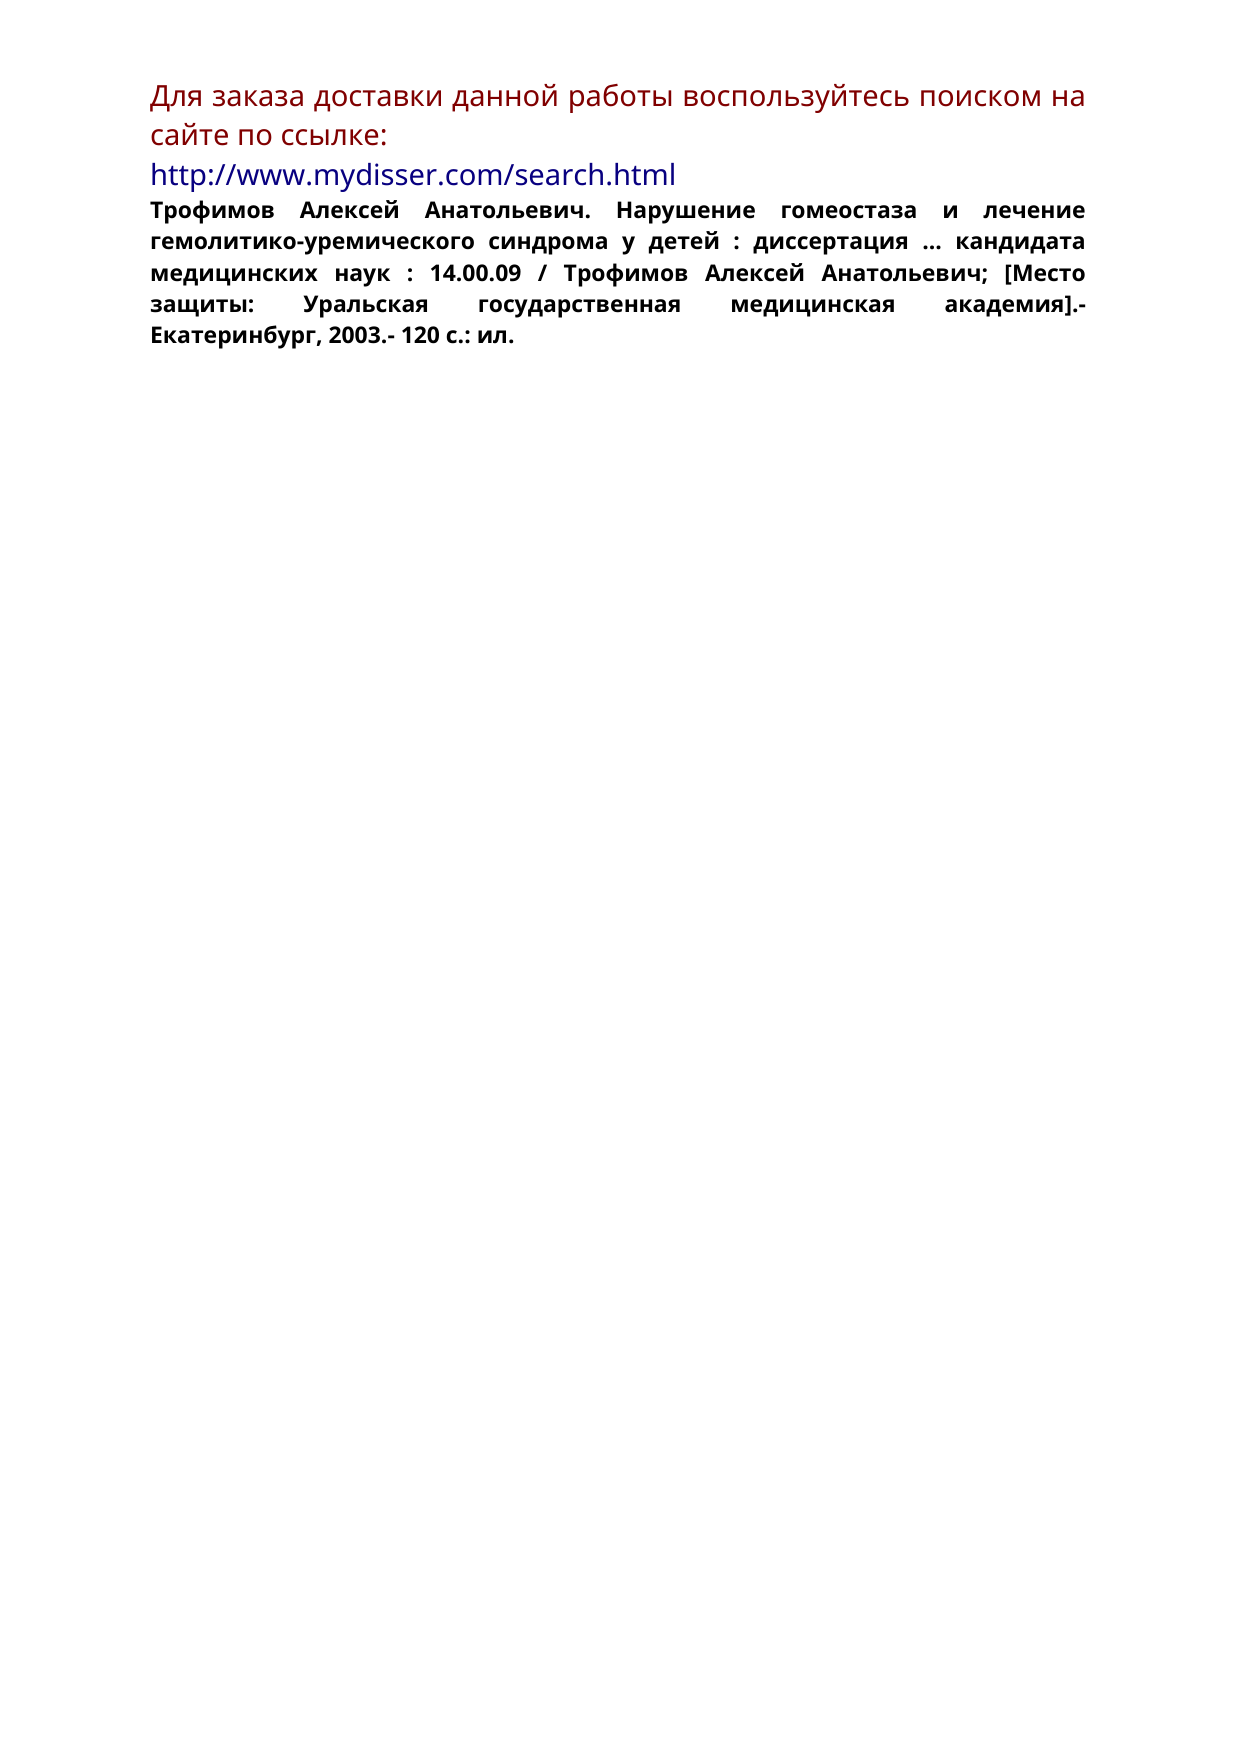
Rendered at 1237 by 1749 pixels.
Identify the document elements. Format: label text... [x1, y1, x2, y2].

text Трофимов Алексей Анатольевич. Нарушение гомеостаза и лечение гемолитико-уремического синдрома у детей : диссертация ... кандидата медицинских наук : 14.00.09 / Трофимов Алексей Анатольевич; [Место защиты: Уральская государственная медицинская академия].- Екатеринбург, 2003.- 120 с.: ил. [150, 194, 1086, 350]
